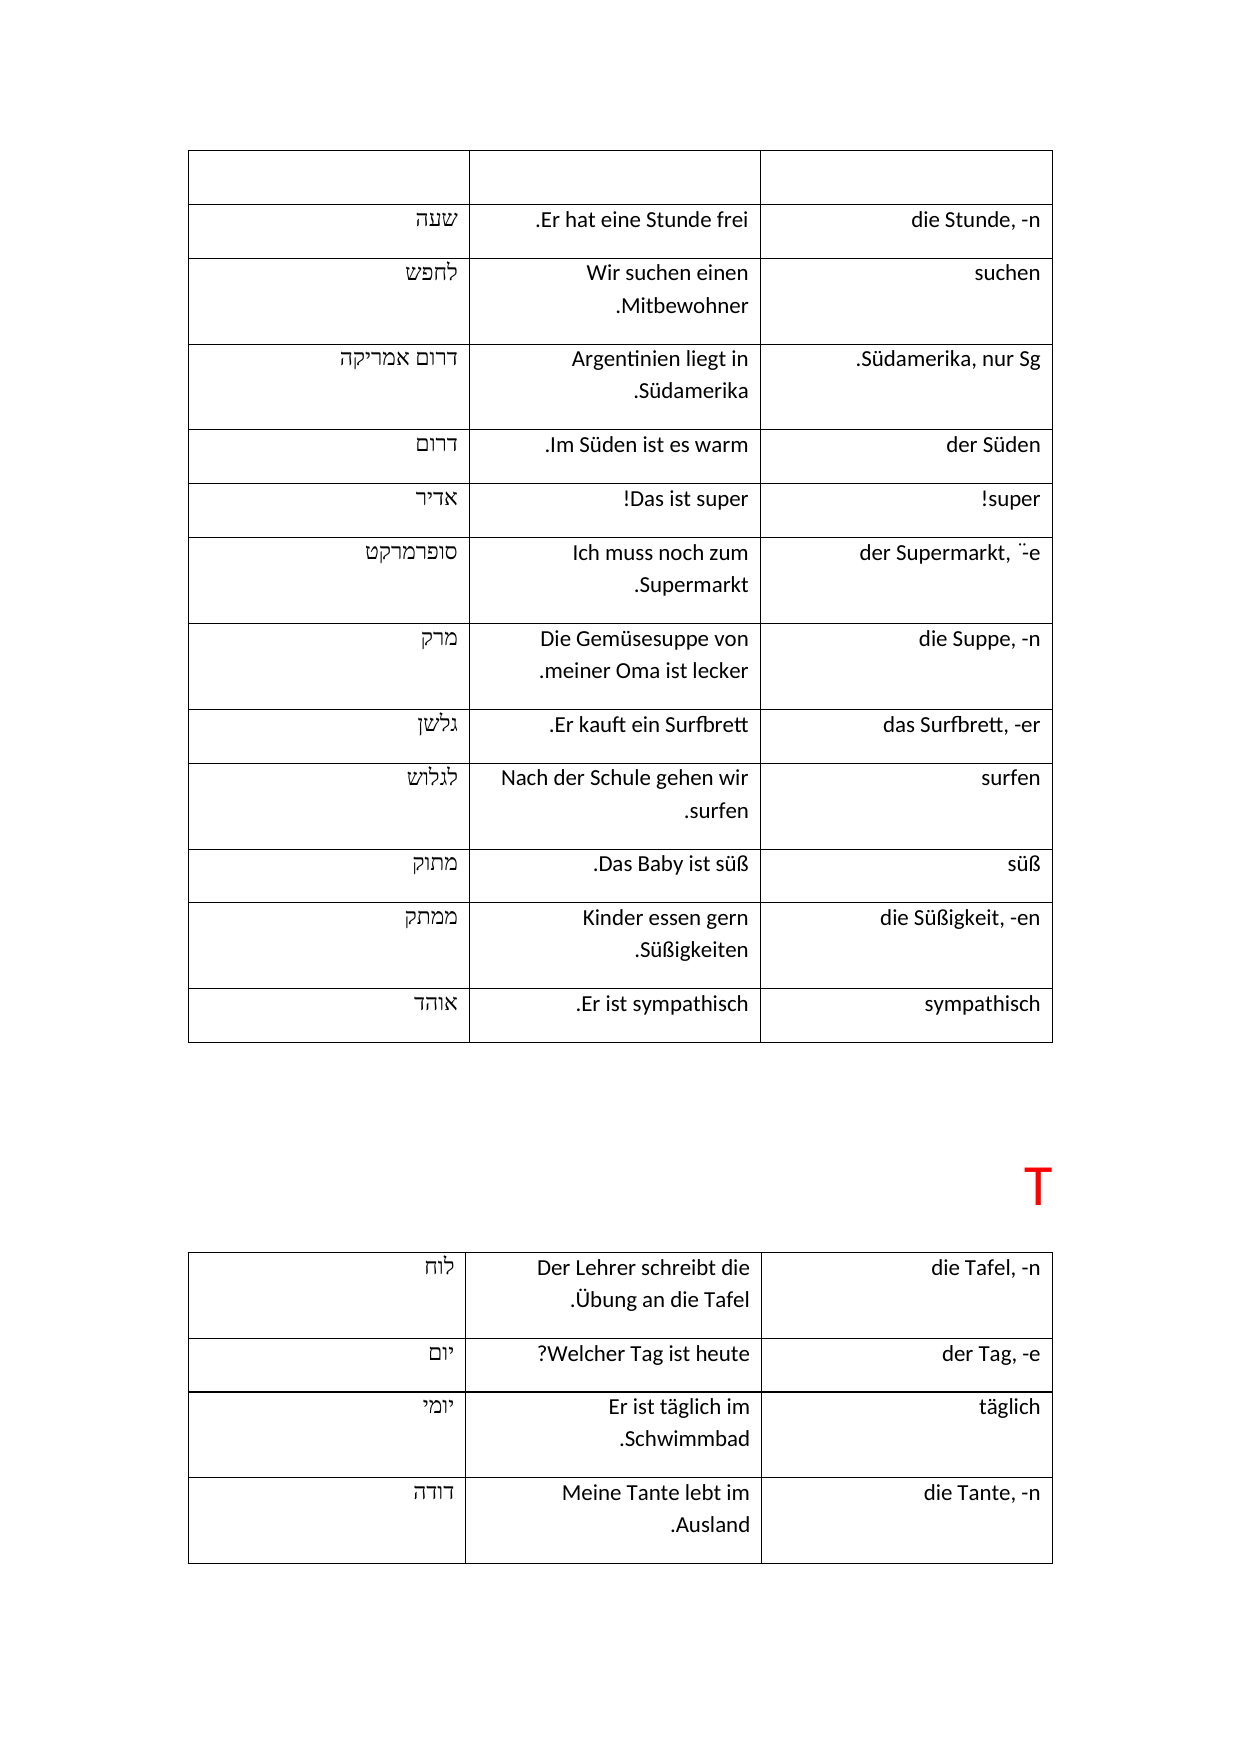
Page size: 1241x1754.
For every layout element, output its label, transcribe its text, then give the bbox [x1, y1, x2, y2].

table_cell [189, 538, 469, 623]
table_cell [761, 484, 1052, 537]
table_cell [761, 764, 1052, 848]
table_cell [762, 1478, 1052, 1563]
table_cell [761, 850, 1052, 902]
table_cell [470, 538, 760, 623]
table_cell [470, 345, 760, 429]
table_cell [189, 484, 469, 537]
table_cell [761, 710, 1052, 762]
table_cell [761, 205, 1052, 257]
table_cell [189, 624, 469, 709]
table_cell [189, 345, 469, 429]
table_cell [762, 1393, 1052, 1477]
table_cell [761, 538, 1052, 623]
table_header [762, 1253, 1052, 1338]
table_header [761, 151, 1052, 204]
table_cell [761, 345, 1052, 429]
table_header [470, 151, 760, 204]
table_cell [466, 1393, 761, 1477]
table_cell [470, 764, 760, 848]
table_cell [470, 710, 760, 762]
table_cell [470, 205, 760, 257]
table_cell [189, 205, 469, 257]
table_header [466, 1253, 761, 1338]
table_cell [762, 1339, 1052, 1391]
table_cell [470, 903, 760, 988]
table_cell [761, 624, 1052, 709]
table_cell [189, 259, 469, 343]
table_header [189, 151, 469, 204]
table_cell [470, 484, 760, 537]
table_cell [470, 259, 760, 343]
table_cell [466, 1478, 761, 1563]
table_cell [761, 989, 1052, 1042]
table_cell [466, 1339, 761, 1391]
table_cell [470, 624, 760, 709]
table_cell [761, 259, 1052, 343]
text T [187, 1149, 1053, 1220]
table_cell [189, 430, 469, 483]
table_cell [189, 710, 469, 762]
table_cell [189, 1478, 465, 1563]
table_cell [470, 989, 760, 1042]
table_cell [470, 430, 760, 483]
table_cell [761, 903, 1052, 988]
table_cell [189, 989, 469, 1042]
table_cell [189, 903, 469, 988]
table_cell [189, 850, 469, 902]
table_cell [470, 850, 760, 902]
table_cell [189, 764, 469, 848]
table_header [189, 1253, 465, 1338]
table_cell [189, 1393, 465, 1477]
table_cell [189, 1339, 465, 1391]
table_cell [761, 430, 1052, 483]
